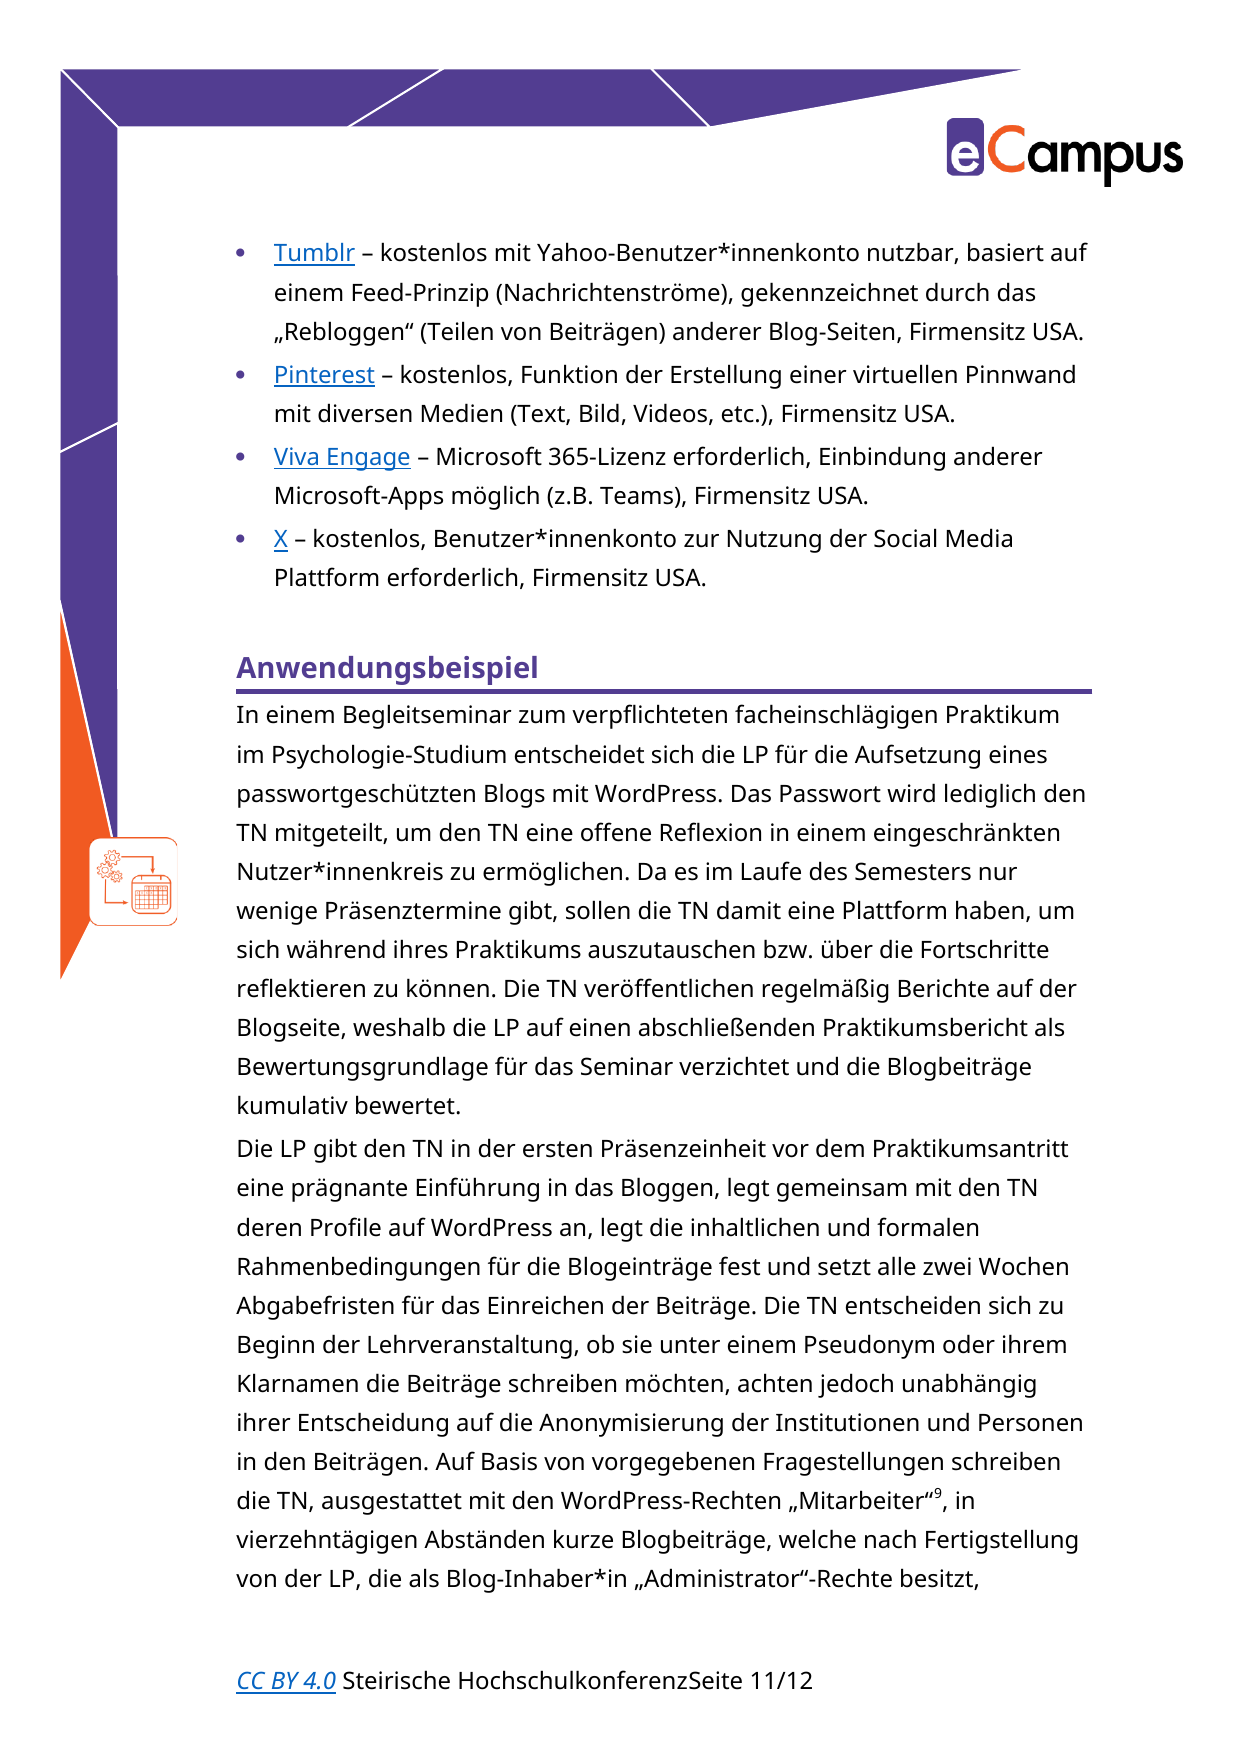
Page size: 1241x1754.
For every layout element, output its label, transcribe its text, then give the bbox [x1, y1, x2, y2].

text Tumblr – kostenlos mit Yahoo-Benutzer*innenkonto nutzbar, basiert auf einem Feed-Prinzip (Nachrichtenströme), gekennzeichnet durch das „Rebloggen“ (Teilen von Beiträgen) anderer Blog-Seiten, Firmensitz USA. [236, 236, 1092, 347]
picture [88, 837, 178, 926]
text Pinterest – kostenlos, Funktion der Erstellung einer virtuellen Pinnwand mit diversen Medien (Text, Bild, Videos, etc.), Firmensitz USA. [236, 358, 1092, 429]
subtitle Anwendungsbeispiel [236, 648, 1092, 689]
picture [946, 118, 1183, 187]
text Viva Engage – Microsoft 365-Lizenz erforderlich, Einbindung anderer Microsoft-Apps möglich (z.B. Teams), Firmensitz USA. [236, 440, 1092, 512]
text X – kostenlos, Benutzer*innenkonto zur Nutzung der Social Media Plattform erforderlich, Firmensitz USA. [236, 522, 1092, 594]
text In einem Begleitseminar zum verpflichteten facheinschlägigen Praktikum im Psychologie-Studium entscheidet sich die LP für die Aufsetzung eines passwortgeschützten Blogs mit WordPress. Das Passwort wird lediglich den TN mitgeteilt, um den TN eine offene Reflexion in einem eingeschränkten Nutzer*innenkreis zu ermöglichen. Da es im Laufe des Semesters nur wenige Präsenztermine gibt, sollen die TN damit eine Plattform haben, um sich während ihres Praktikums auszutauschen bzw. über die Fortschritte reflektieren zu können. Die TN veröffentlichen regelmäßig Berichte auf der Blogseite, weshalb die LP auf einen abschließenden Praktikumsbericht als Bewertungsgrundlage für das Seminar verzichtet und die Blogbeiträge kumulativ bewertet. [236, 698, 1092, 1122]
